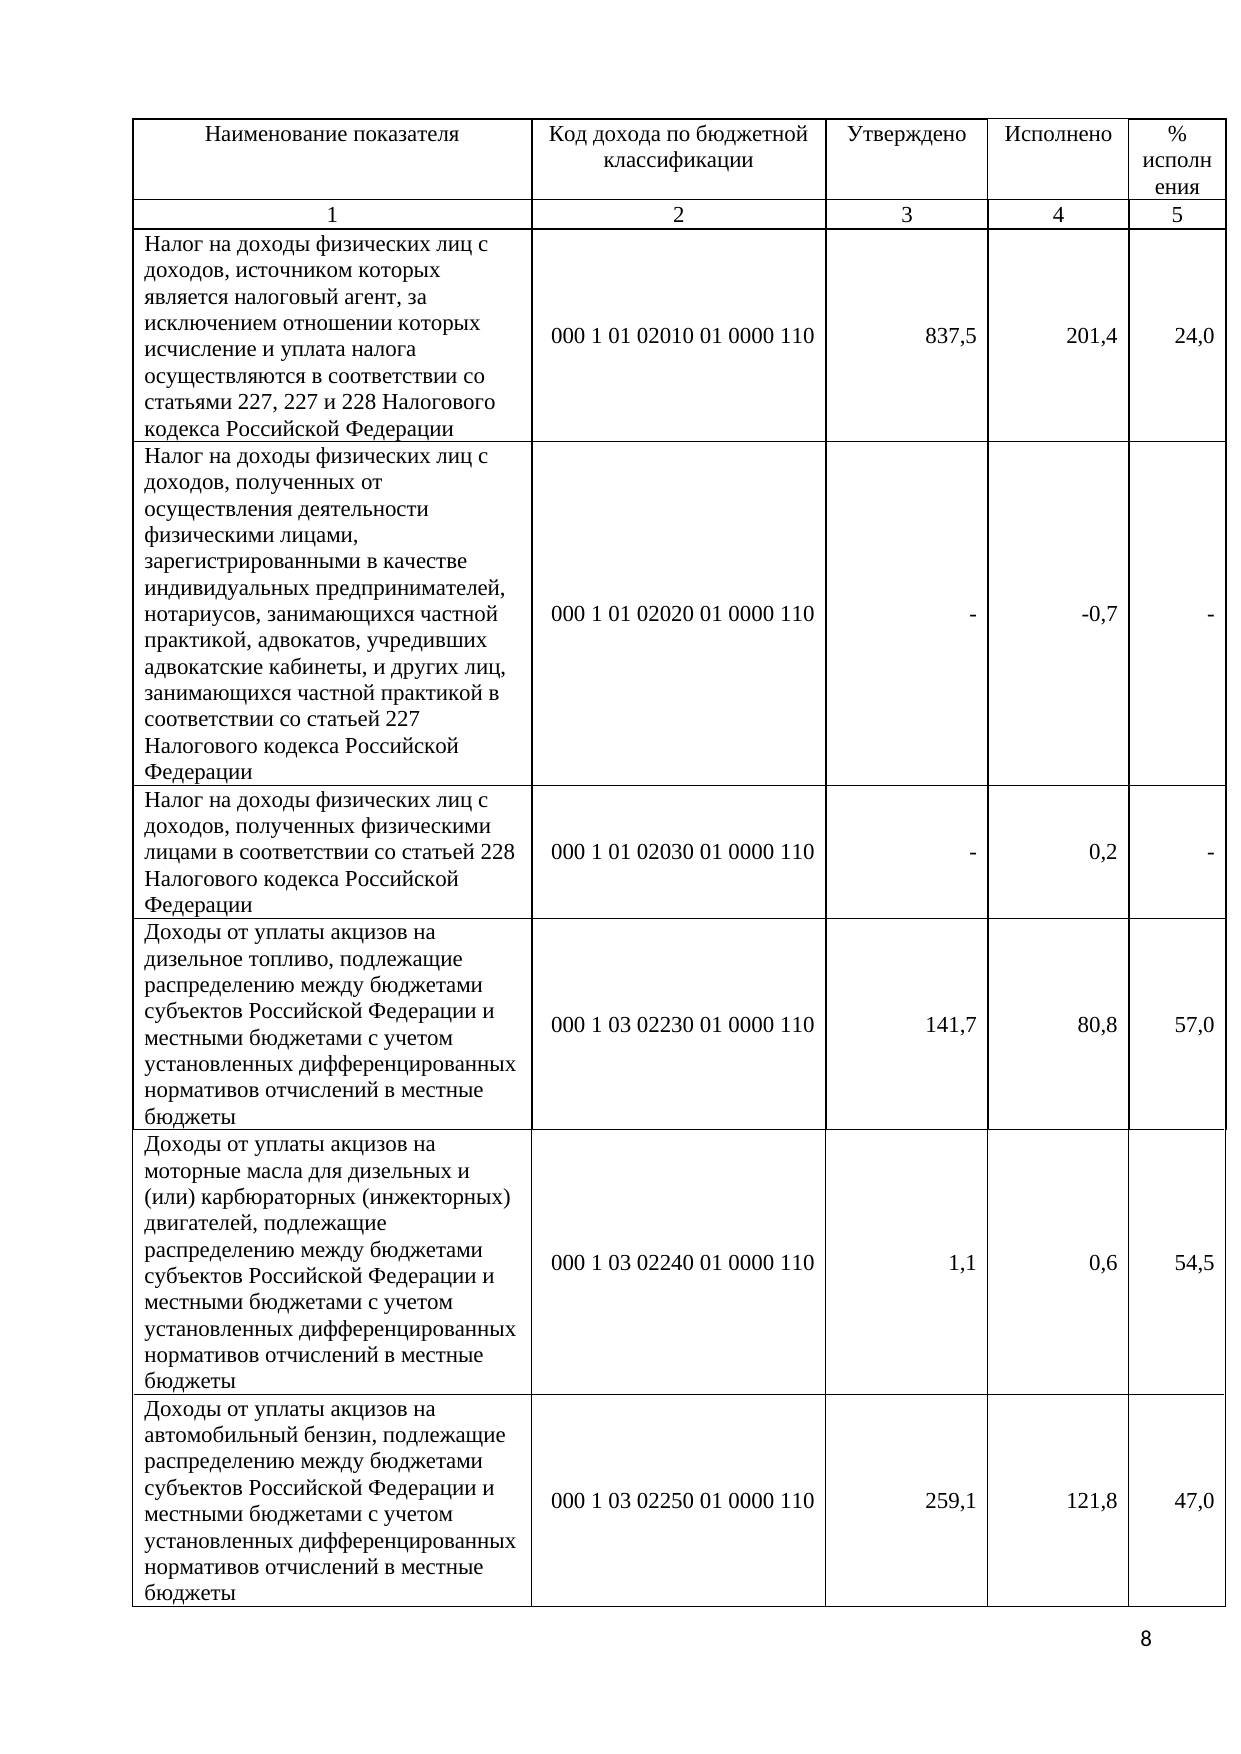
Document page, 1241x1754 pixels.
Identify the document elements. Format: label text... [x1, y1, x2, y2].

table_cell Доходы от уплаты акцизов на моторные масла для дизельных и (или) карбюраторных (инжекторных) двигателей, подлежащие распределению между бюджетами субъектов Российской Федерации и местными бюджетами с учетом установленных дифференцированных нормативов отчислений в местные бюджеты [133, 1130, 531, 1394]
table_cell Налог на доходы физических лиц с доходов, полученных физическими лицами в соответствии со статьей 228 Налогового кодекса Российской Федерации [134, 786, 531, 917]
table_cell Налог на доходы физических лиц с доходов, источником которых является налоговый агент, за исключением отношении которых исчисление и уплата налога осуществляются в соответствии со статьями 227, 227 и 228 Налогового кодекса Российской Федерации [134, 230, 531, 441]
table_cell 57,0 [1130, 919, 1225, 1129]
table_cell 000 1 01 02010 01 0000 110 [533, 230, 825, 441]
table_cell 24,0 [1130, 230, 1225, 441]
table_cell 54,5 [1129, 1129, 1225, 1394]
table_cell 0,2 [989, 786, 1128, 917]
table_cell 837,5 [827, 230, 987, 441]
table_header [134, 120, 531, 199]
table_cell -0,7 [989, 442, 1128, 784]
table_cell 000 1 03 02250 01 0000 110 [532, 1395, 825, 1606]
table_cell - [1130, 786, 1225, 917]
table_cell 5 [1130, 200, 1225, 228]
table_cell Доходы от уплаты акцизов на автомобильный бензин, подлежащие распределению между бюджетами субъектов Российской Федерации и местными бюджетами с учетом установленных дифференцированных нормативов отчислений в местные бюджеты [133, 1394, 531, 1606]
table_cell - [827, 786, 987, 917]
table_cell 121,8 [988, 1395, 1128, 1606]
table_cell 1 [134, 200, 531, 228]
table_cell 000 1 03 02240 01 0000 110 [532, 1130, 825, 1394]
table_cell 141,7 [827, 919, 987, 1129]
table_cell 80,8 [989, 919, 1128, 1129]
table_cell 2 [533, 200, 825, 228]
table_cell Доходы от уплаты акцизов на дизельное топливо, подлежащие распределению между бюджетами субъектов Российской Федерации и местными бюджетами с учетом установленных дифференцированных нормативов отчислений в местные бюджеты [134, 919, 531, 1129]
table_cell 4 [989, 200, 1128, 228]
table_cell 000 1 03 02230 01 0000 110 [533, 919, 825, 1129]
table_cell 1,1 [826, 1130, 987, 1394]
table_cell 201,4 [989, 230, 1128, 441]
table_cell 47,0 [1129, 1394, 1225, 1606]
table_cell - [827, 442, 987, 784]
table_header Исполнено [988, 119, 1128, 199]
table_cell 000 1 01 02030 01 0000 110 [533, 786, 825, 917]
table_cell 0,6 [988, 1130, 1128, 1394]
table_header Утверждено [827, 120, 987, 199]
table_cell - [1130, 442, 1225, 784]
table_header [533, 120, 825, 199]
table_header % исполнения [1129, 120, 1225, 199]
table_cell 000 1 01 02020 01 0000 110 [533, 442, 825, 784]
table_cell 3 [827, 200, 987, 228]
table_cell Налог на доходы физических лиц с доходов, полученных от осуществления деятельности физическими лицами, зарегистрированными в качестве индивидуальных предпринимателей, нотариусов, занимающихся частной практикой, адвокатов, учредивших адвокатские кабинеты, и других лиц, занимающихся частной практикой в соответствии со статьей 227 Налогового кодекса Российской Федерации [134, 442, 531, 784]
table_cell 259,1 [826, 1395, 987, 1606]
